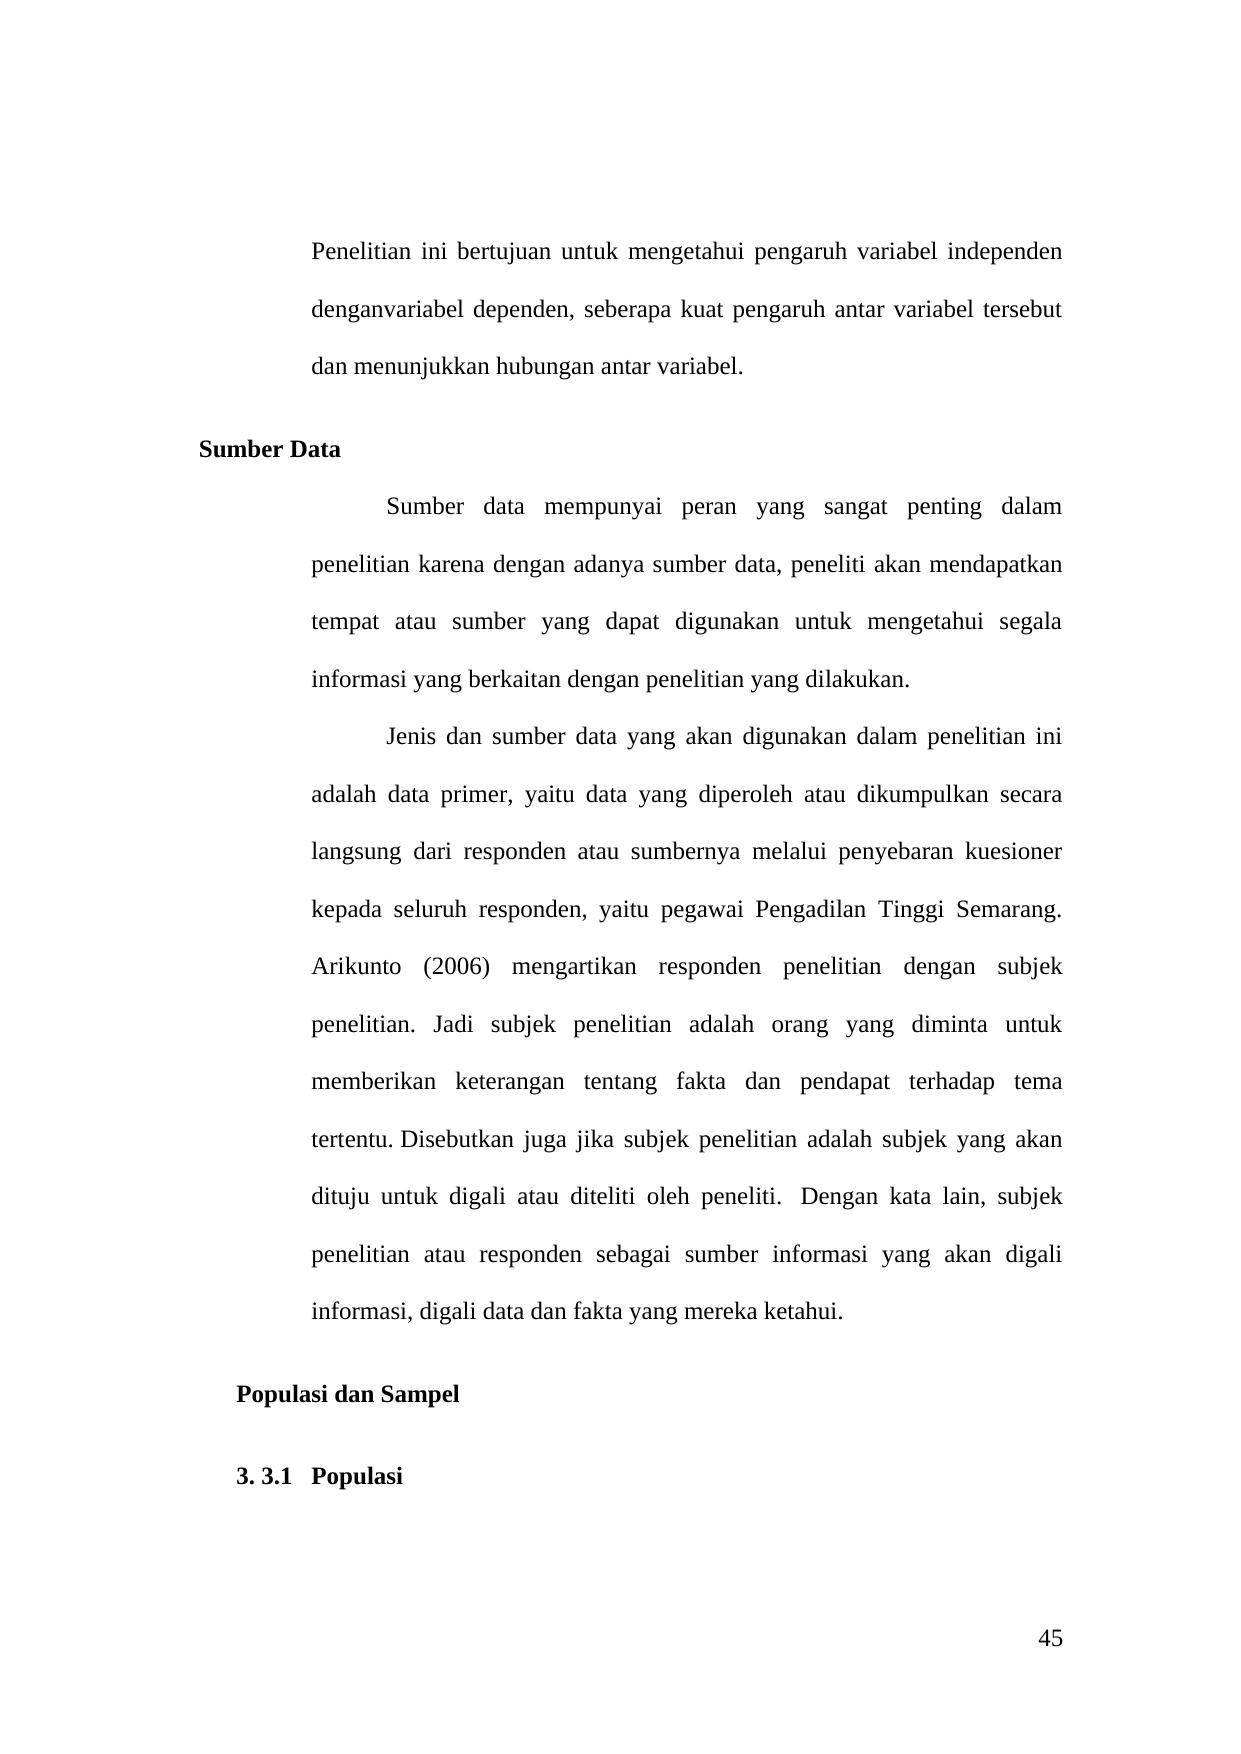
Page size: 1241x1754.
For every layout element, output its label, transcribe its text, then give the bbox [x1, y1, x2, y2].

text Jenis dan sumber data yang akan digunakan dalam penelitian ini adalah data primer, yaitu data yang diperoleh atau dikumpulkan secara langsung dari responden atau sumbernya melalui penyebaran kuesioner kepada seluruh responden, yaitu pegawai Pengadilan Tinggi Semarang. Arikunto (2006) mengartikan responden penelitian dengan subjek penelitian. Jadi subjek penelitian adalah orang yang diminta untuk memberikan keterangan tentang fakta dan pendapat terhadap tema tertentu. Disebutkan juga jika subjek penelitian adalah subjek yang akan dituju untuk digali atau diteliti oleh peneliti. Dengan kata lain, subjek penelitian atau responden sebagai sumber informasi yang akan digali informasi, digali data dan fakta yang mereka ketahui. [311, 721, 1063, 1325]
list Populasi [236, 1461, 1063, 1490]
text Sumber data mempunyai peran yang sangat penting dalam penelitian karena dengan adanya sumber data, peneliti akan mendapatkan tempat atau sumber yang dapat digunakan untuk mengetahui segala informasi yang berkaitan dengan penelitian yang dilakukan. [311, 491, 1063, 692]
text Sumber Data [199, 434, 1063, 462]
text Populasi dan Sampel [236, 1379, 1063, 1407]
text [311, 236, 1063, 380]
